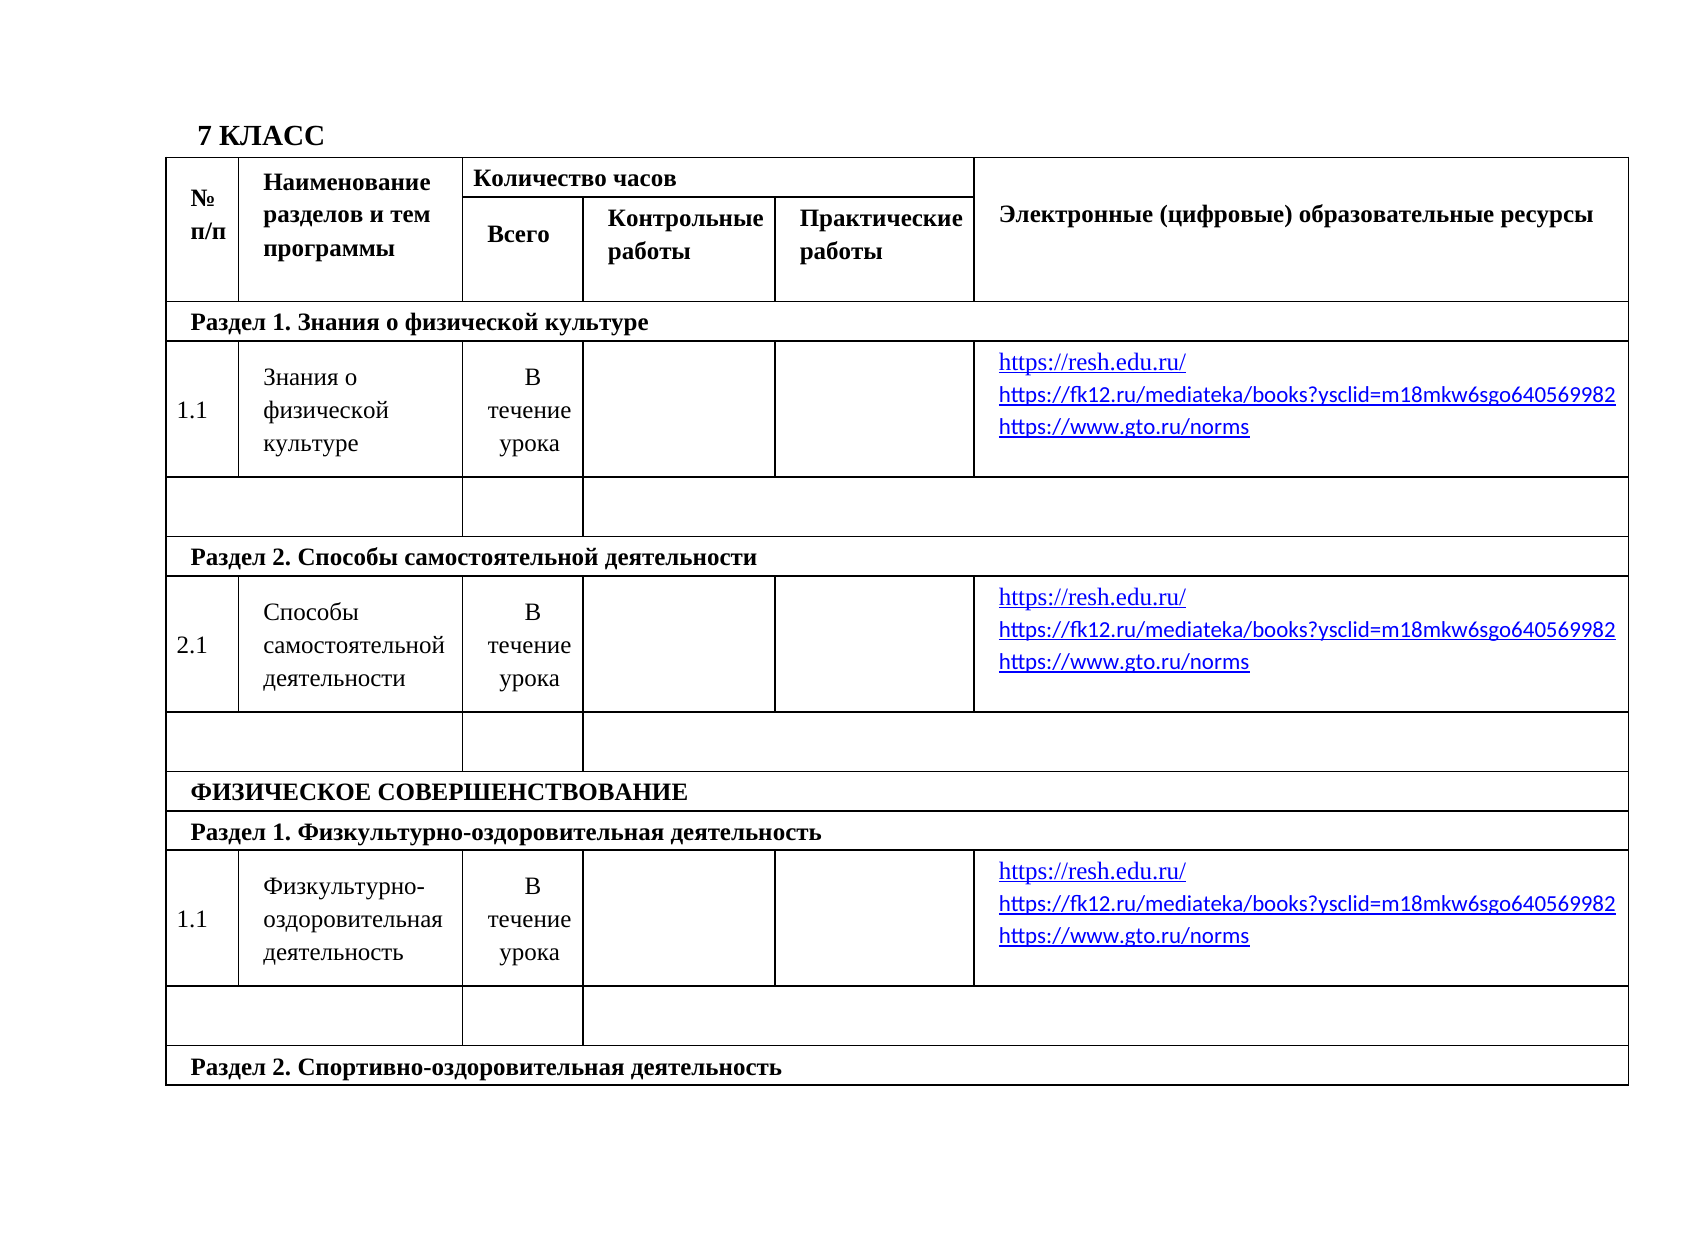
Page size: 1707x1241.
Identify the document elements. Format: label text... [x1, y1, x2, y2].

table_cell 1.1 [167, 342, 238, 476]
table_cell [584, 577, 774, 711]
table_cell [584, 851, 774, 985]
table_header № п/п [167, 158, 238, 301]
table_cell 1.1 [167, 851, 238, 985]
table_cell [463, 987, 582, 1045]
table_cell В течение урока [463, 577, 582, 711]
table_cell Знания о физической культуре [239, 342, 462, 476]
table_header Электронные (цифровые) образовательные ресурсы [975, 158, 1628, 301]
table_header Количество часов [463, 158, 973, 196]
table_cell Раздел 2. Спортивно-оздоровительная деятельность [167, 1046, 1628, 1084]
table_cell В течение урока [463, 342, 582, 476]
table_cell Контрольные работы [584, 198, 774, 301]
table_cell https://resh.edu.ru/ https://fk12.ru/mediateka/books?ysclid=m18mkw6sgo640569982 https://www.gto.ru/norms [975, 577, 1628, 711]
table_cell [167, 713, 462, 771]
table_cell Раздел 2. Способы самостоятельной деятельности [167, 537, 1628, 575]
table_cell [776, 577, 973, 711]
table_cell ФИЗИЧЕСКОЕ СОВЕРШЕНСТВОВАНИЕ [167, 772, 1628, 810]
table_cell [167, 478, 462, 536]
table_cell Способы самостоятельной деятельности [239, 577, 462, 711]
table_cell В течение урока [463, 851, 582, 985]
table_header Наименование разделов и тем программы [239, 158, 462, 301]
table_cell [584, 713, 1628, 771]
table_cell [776, 342, 973, 476]
table_cell Раздел 1. Физкультурно-оздоровительная деятельность [167, 812, 1628, 849]
table_cell [584, 342, 774, 476]
table_cell Всего [463, 198, 582, 301]
table_cell Физкультурно-оздоровительная деятельность [239, 851, 462, 985]
table_cell [776, 851, 973, 985]
table_cell [463, 478, 582, 536]
table_cell https://resh.edu.ru/ https://fk12.ru/mediateka/books?ysclid=m18mkw6sgo640569982 https://www.gto.ru/norms [975, 342, 1628, 476]
table_cell [463, 713, 582, 771]
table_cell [975, 851, 1628, 985]
table_cell Раздел 1. Знания о физической культуре [167, 302, 1628, 340]
table_cell Практические работы [776, 198, 973, 301]
text 7 КЛАСС [190, 118, 1618, 152]
table_cell [584, 987, 1628, 1045]
table_cell [584, 478, 1628, 536]
table_cell 2.1 [167, 577, 238, 711]
table_cell [167, 987, 462, 1045]
